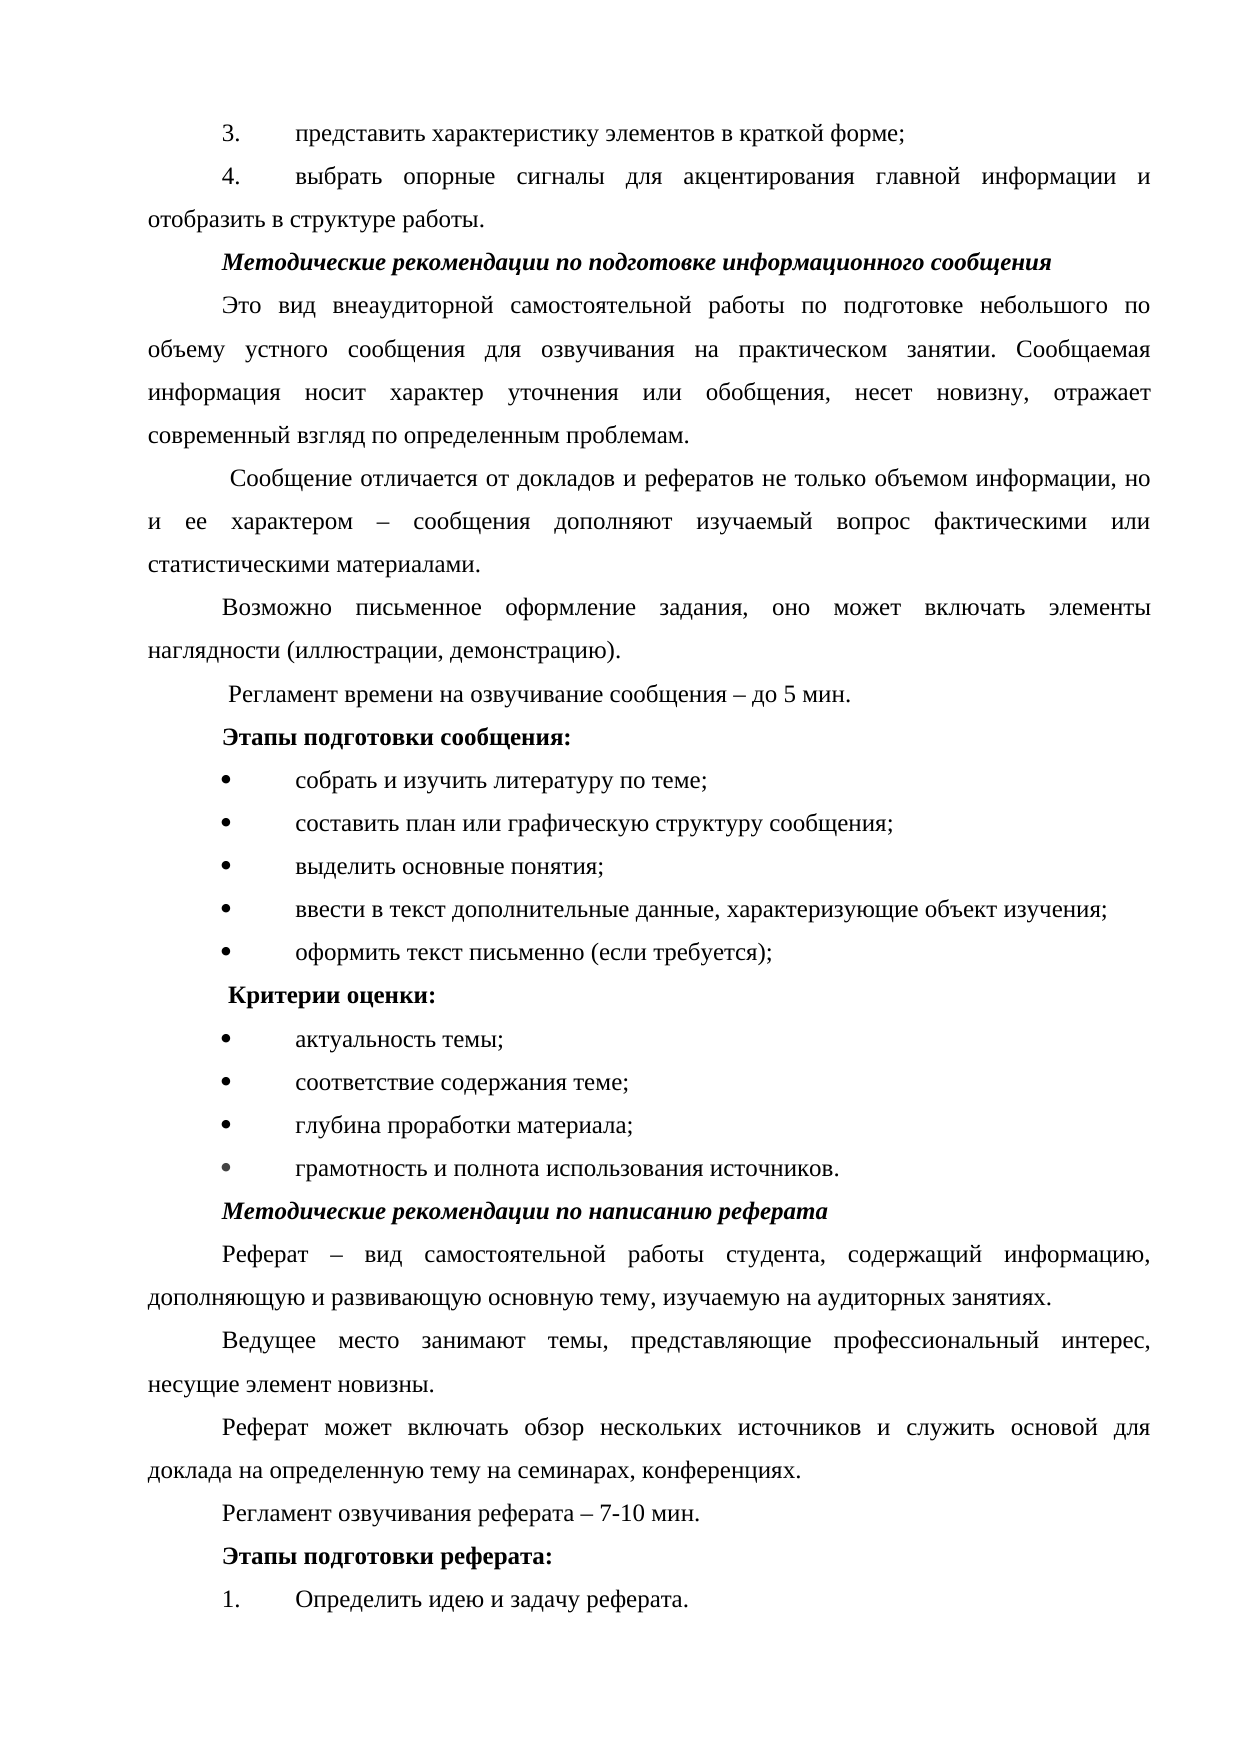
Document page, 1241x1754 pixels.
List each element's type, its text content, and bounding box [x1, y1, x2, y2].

text Регламент времени на озвучивание сообщения – до 5 мин. [148, 679, 1152, 707]
list актуальность темы; [148, 1024, 1152, 1052]
list собрать и изучить литературу по теме; [148, 765, 1152, 794]
text Сообщение отличается от докладов и рефератов не только объемом информации, но и ее характером – сообщения дополняют изучаемый вопрос фактическими или статистическими материалами. [148, 463, 1152, 578]
list ввести в текст дополнительные данные, характеризующие объект изучения; [148, 894, 1152, 923]
list Регламент озвучивания реферата – 7-10 мин. [148, 1498, 1152, 1527]
text Методические рекомендации по написанию реферата [148, 1196, 1152, 1225]
text Это вид внеаудиторной самостоятельной работы по подготовке небольшого по объему устного сообщения для озвучивания на практическом занятии. Сообщаемая информация носит характер уточнения или обобщения, несет новизну, отражает современный взгляд по определенным проблемам. [148, 291, 1152, 449]
list Определить идею и задачу реферата. [148, 1584, 1152, 1613]
list Реферат – вид самостоятельной работы студента, содержащий информацию, дополняющую и развивающую основную тему, изучаемую на аудиторных занятиях. [148, 1239, 1152, 1311]
list глубина проработки материала; [148, 1110, 1152, 1139]
text Этапы подготовки сообщения: [148, 722, 1152, 751]
list составить план или графическую структуру сообщения; [148, 808, 1152, 837]
list оформить текст письменно (если требуется); [148, 937, 1152, 966]
list представить характеристику элементов в краткой форме; [148, 118, 1152, 147]
list соответствие содержания теме; [148, 1067, 1152, 1096]
text Возможно письменное оформление задания, оно может включать элементы наглядности (иллюстрации, демонстрацию). [148, 592, 1152, 664]
list Реферат может включать обзор нескольких источников и служить основой для доклада на определенную тему на семинарах, конференциях. [148, 1412, 1152, 1484]
text Методические рекомендации по подготовке информационного сообщения [148, 247, 1152, 276]
list выбрать опорные сигналы для акцентирования главной информации и отобразить в структуре работы. [148, 161, 1152, 233]
list выделить основные понятия; [148, 851, 1152, 880]
list Этапы подготовки реферата: [148, 1541, 1152, 1570]
list Ведущее место занимают темы, представляющие профессиональный интерес, несущие элемент новизны. [148, 1326, 1152, 1397]
list грамотность и полнота использования источников. [148, 1153, 1152, 1182]
text Критерии оценки: [148, 981, 1152, 1009]
